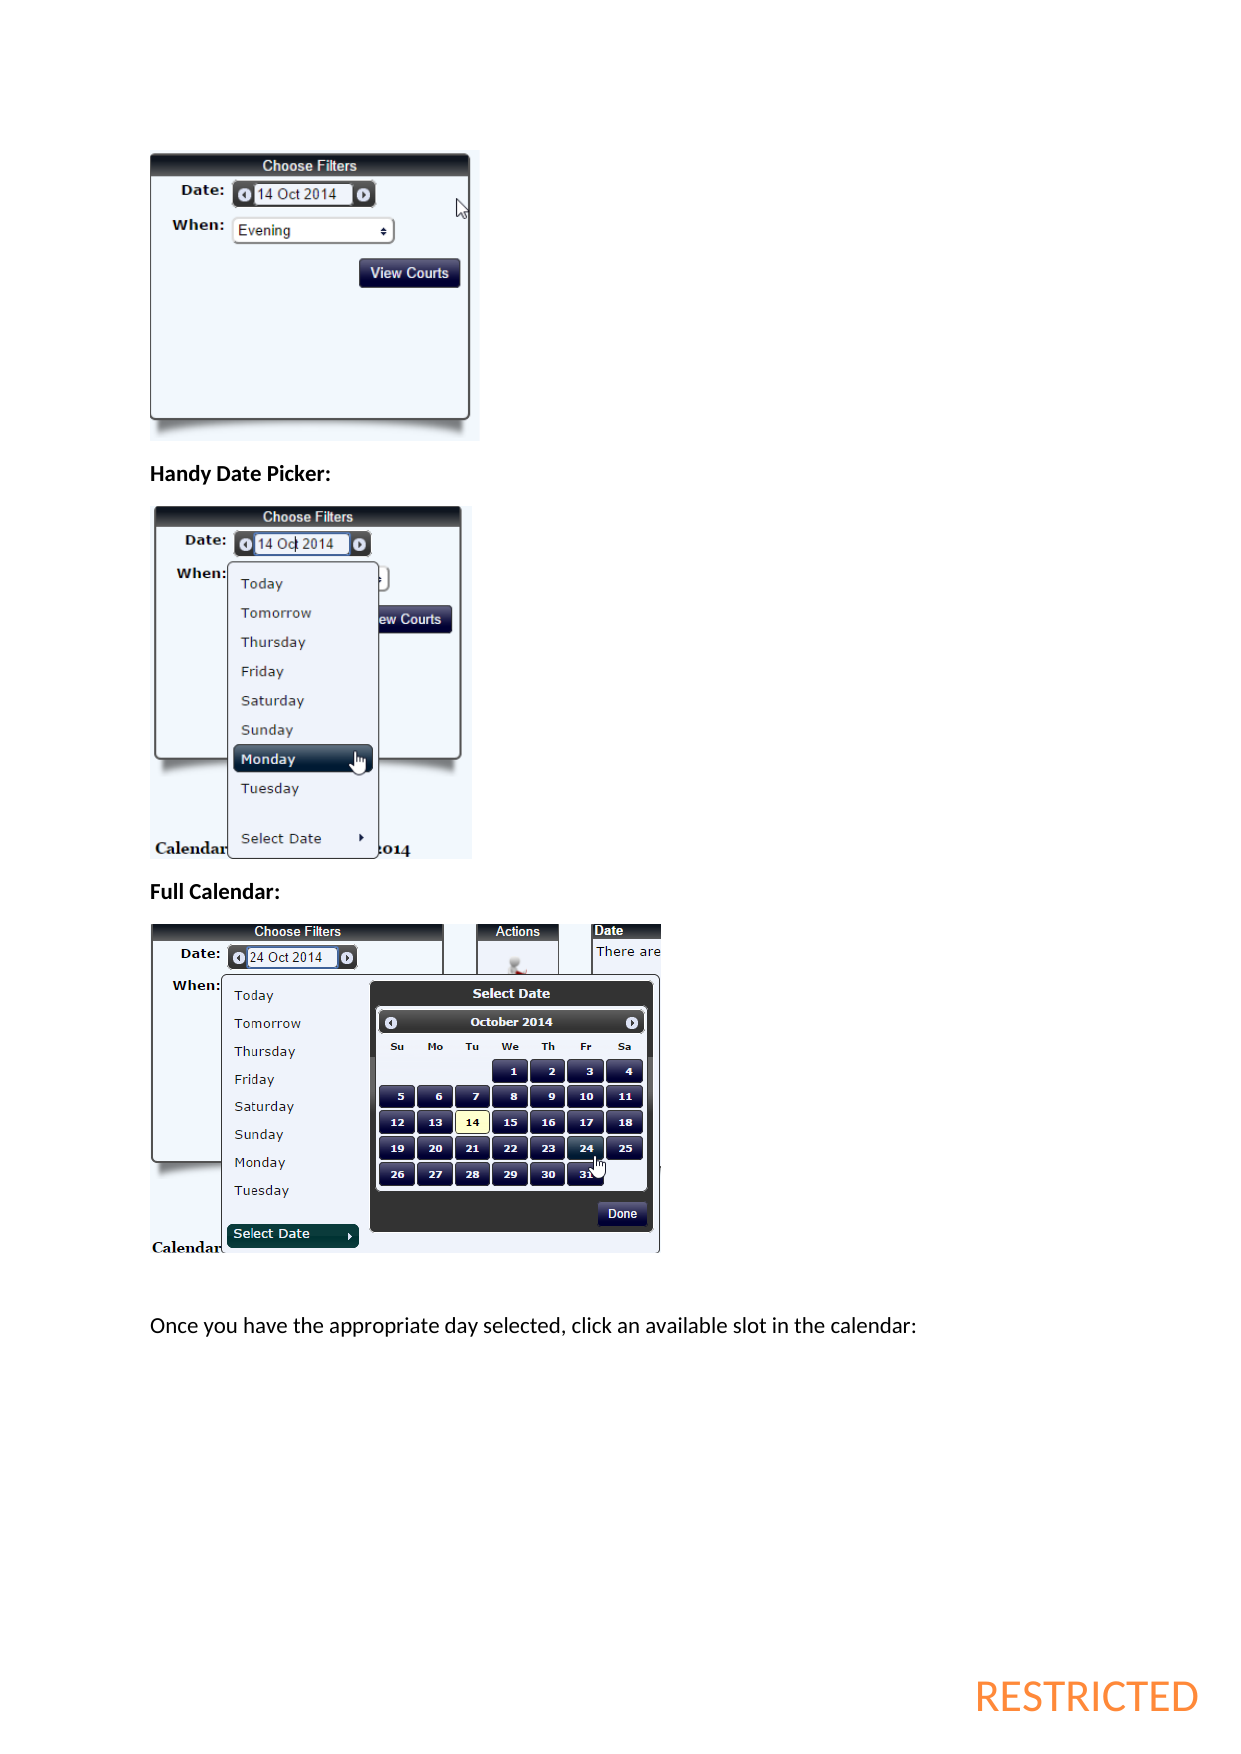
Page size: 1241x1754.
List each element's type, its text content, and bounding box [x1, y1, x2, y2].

picture [150, 150, 480, 441]
picture [150, 506, 472, 859]
text Once you have the appropriate day selected, click an available slot in the calendar: [150, 1311, 1090, 1339]
text Handy Date Picker: [150, 459, 1090, 487]
text Full Calendar: [150, 877, 1090, 905]
picture [150, 924, 661, 1253]
